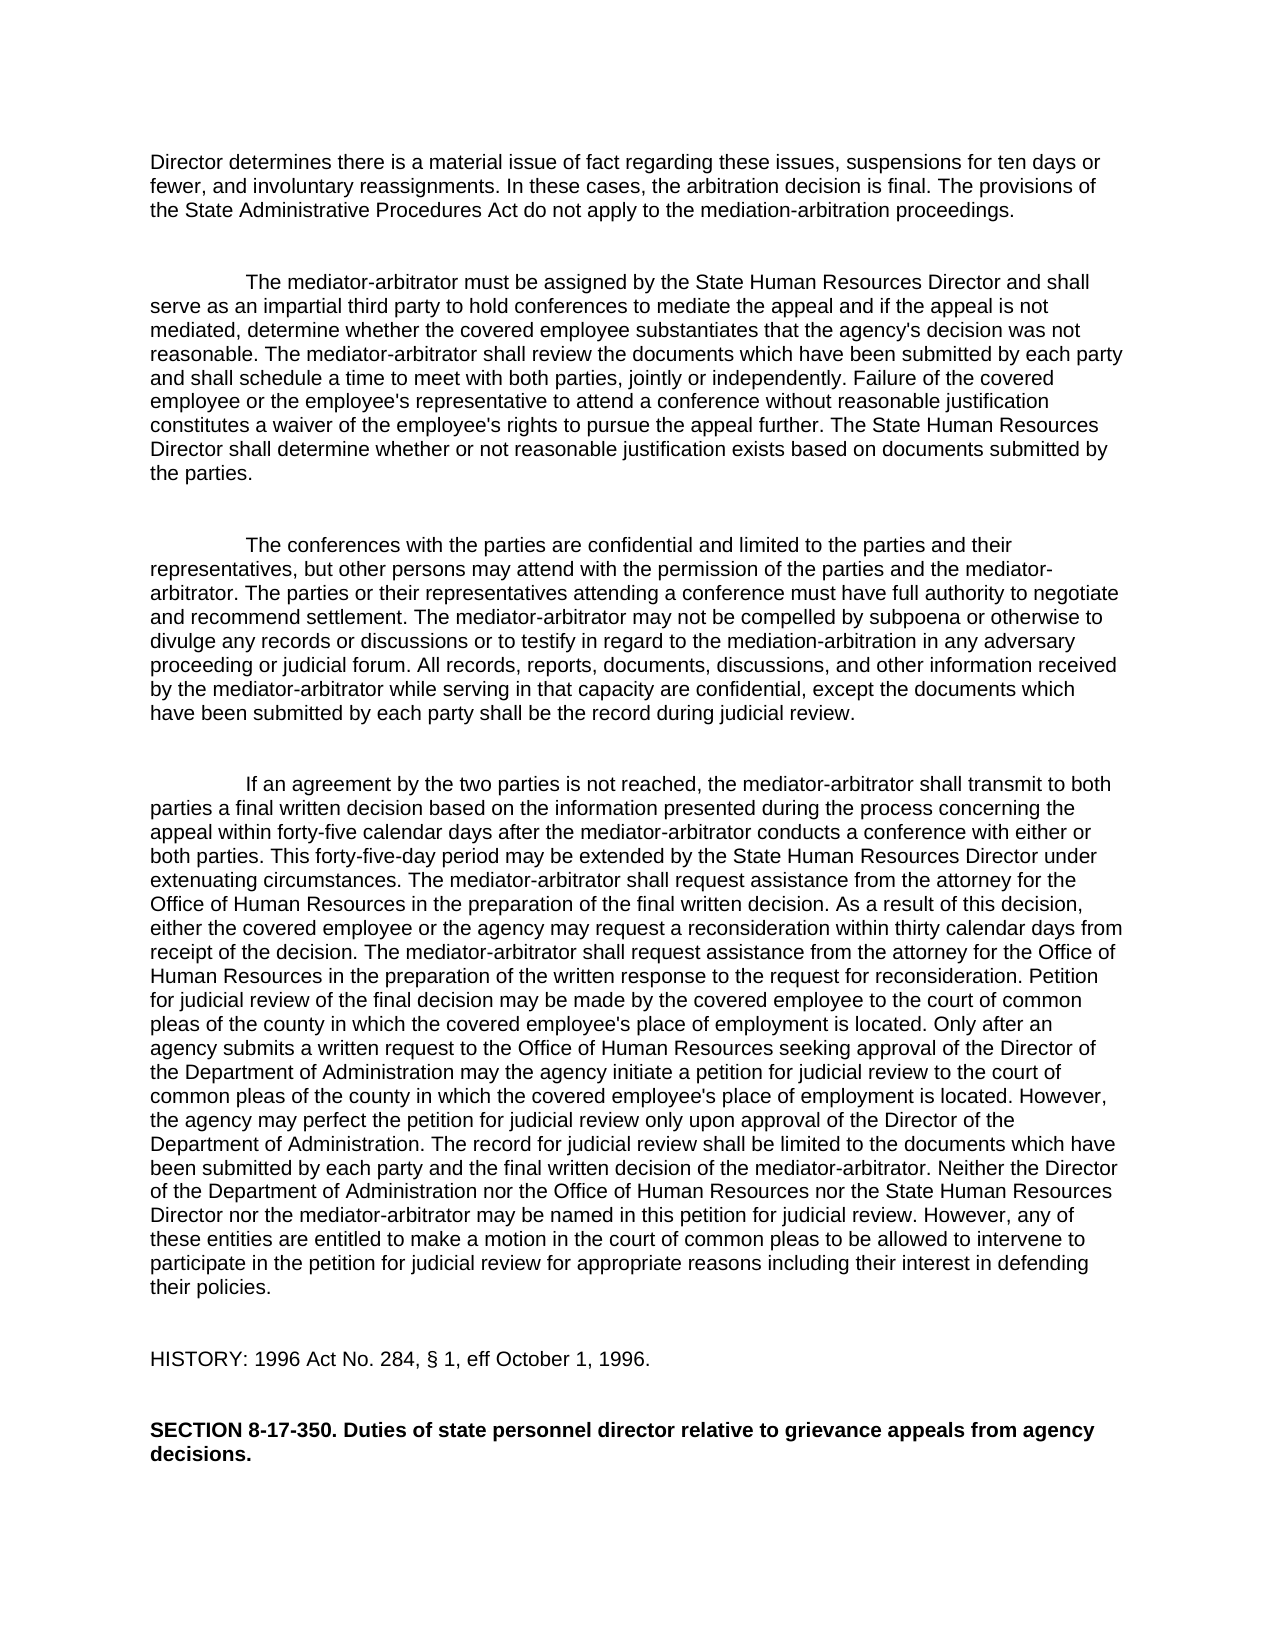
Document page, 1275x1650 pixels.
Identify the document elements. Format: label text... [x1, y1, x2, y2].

text HISTORY: 1996 Act No. 284, § 1, eff October 1, 1996. [150, 1347, 1125, 1394]
text SECTION 8-17-350. Duties of state personnel director relative to grievance appeals from agency decisions. [150, 1418, 1125, 1490]
text If an agreement by the two parties is not reached, the mediator-arbitrator shall transmit to both parties a final written decision based on the information presented during the process concerning the appeal within forty-five calendar days after the mediator-arbitrator conducts a conference with either or both parties. This forty-five-day period may be extended by the State Human Resources Director under extenuating circumstances. The mediator-arbitrator shall request assistance from the attorney for the Office of Human Resources in the preparation of the final written decision. As a result of this decision, either the covered employee or the agency may request a reconsideration within thirty calendar days from receipt of the decision. The mediator-arbitrator shall request assistance from the attorney for the Office of Human Resources in the preparation of the written response to the request for reconsideration. Petition for judicial review of the final decision may be made by the covered employee to the court of common pleas of the county in which the covered employee's place of employment is located. Only after an agency submits a written request to the Office of Human Resources seeking approval of the Director of the Department of Administration may the agency initiate a petition for judicial review to the court of common pleas of the county in which the covered employee's place of employment is located. However, the agency may perfect the petition for judicial review only upon approval of the Director of the Department of Administration. The record for judicial review shall be limited to the documents which have been submitted by each party and the final written decision of the mediator-arbitrator. Neither the Director of the Department of Administration nor the Office of Human Resources nor the State Human Resources Director nor the mediator-arbitrator may be named in this petition for judicial review. However, any of these entities are entitled to make a motion in the court of common pleas to be allowed to intervene to participate in the petition for judicial review for appropriate reasons including their interest in defending their policies. [150, 772, 1125, 1323]
text The conferences with the parties are confidential and limited to the parties and their representatives, but other persons may attend with the permission of the parties and the mediator-arbitrator. The parties or their representatives attending a conference must have full authority to negotiate and recommend settlement. The mediator-arbitrator may not be compelled by subpoena or otherwise to divulge any records or discussions or to testify in regard to the mediation-arbitration in any adversary proceeding or judicial forum. All records, reports, documents, discussions, and other information received by the mediator-arbitrator while serving in that capacity are confidential, except the documents which have been submitted by each party shall be the record during judicial review. [150, 533, 1125, 748]
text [150, 150, 1125, 246]
text The mediator-arbitrator must be assigned by the State Human Resources Director and shall serve as an impartial third party to hold conferences to mediate the appeal and if the appeal is not mediated, determine whether the covered employee substantiates that the agency's decision was not reasonable. The mediator-arbitrator shall review the documents which have been submitted by each party and shall schedule a time to meet with both parties, jointly or independently. Failure of the covered employee or the employee's representative to attend a conference without reasonable justification constitutes a waiver of the employee's rights to pursue the appeal further. The State Human Resources Director shall determine whether or not reasonable justification exists based on documents submitted by the parties. [150, 269, 1125, 509]
